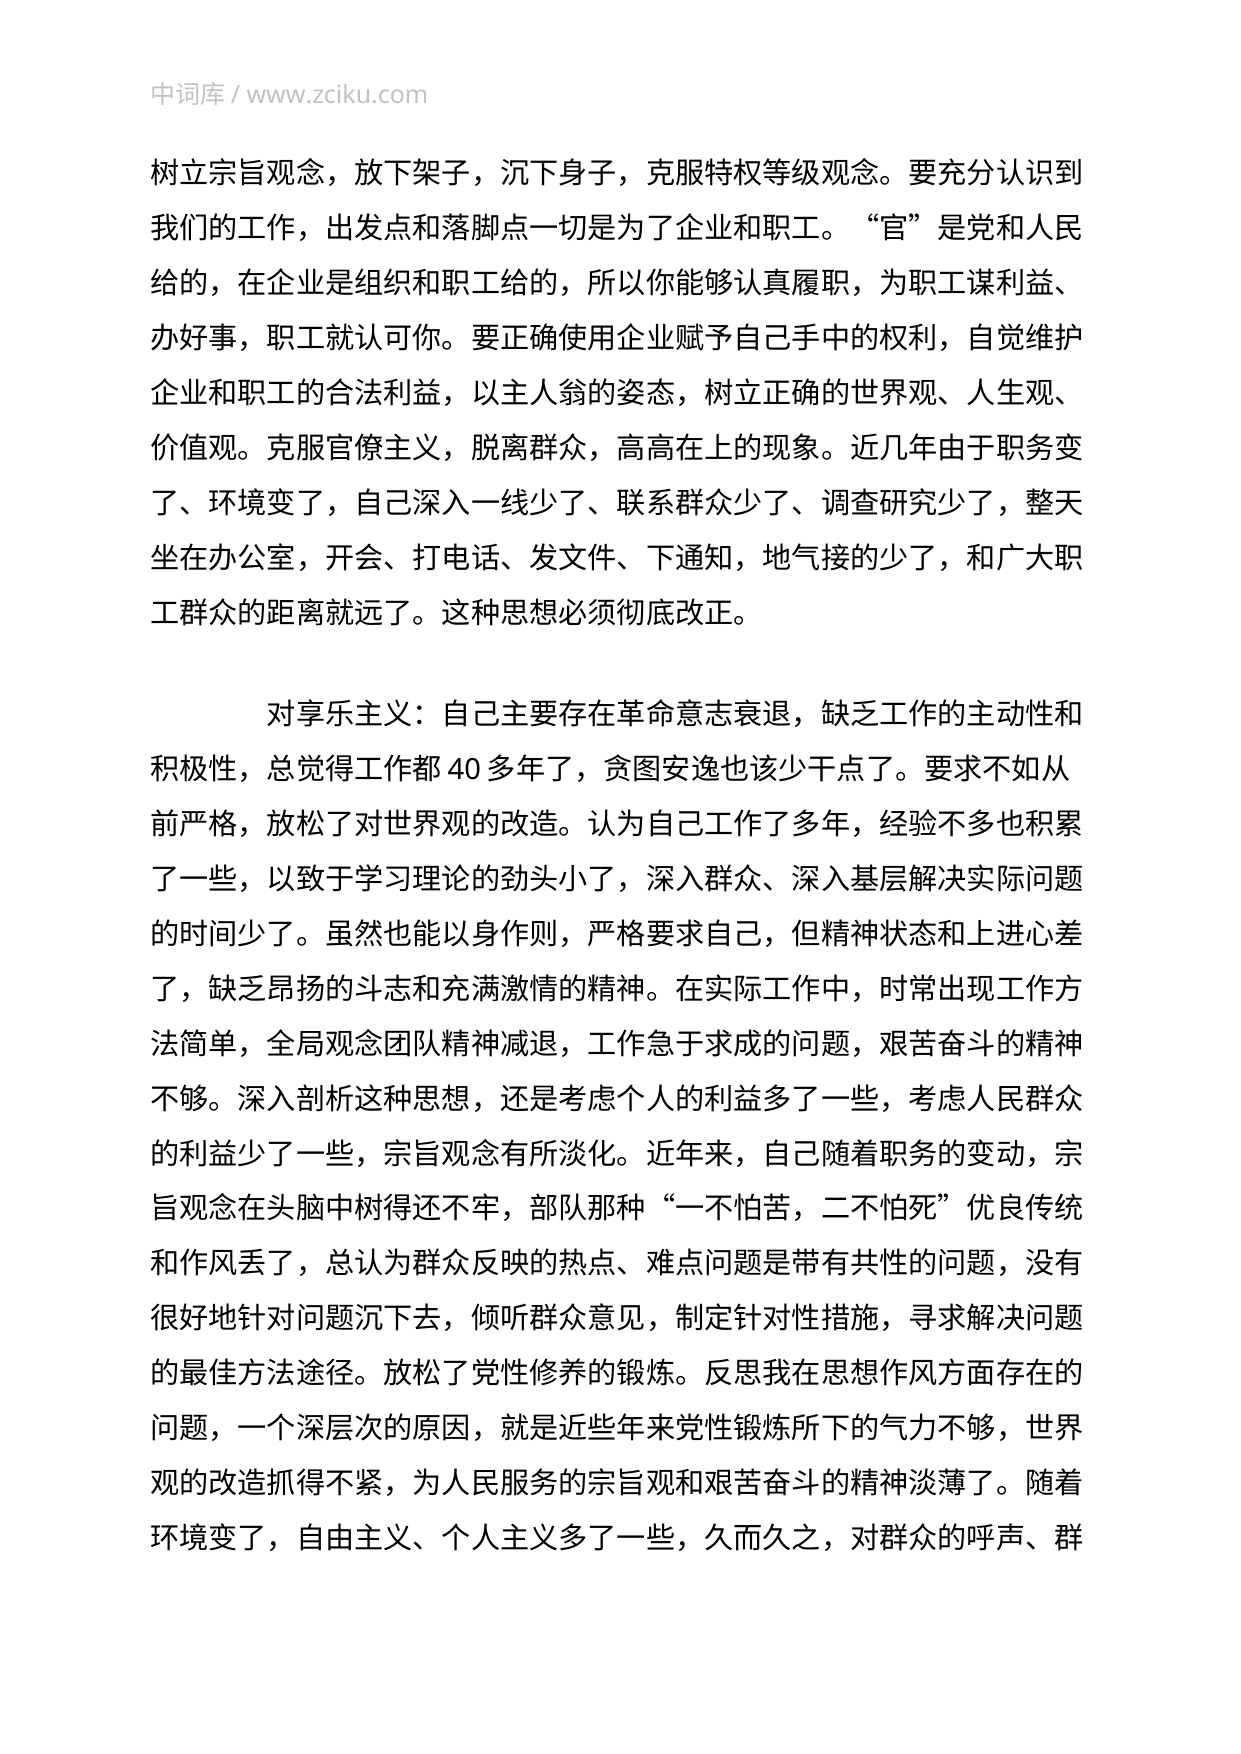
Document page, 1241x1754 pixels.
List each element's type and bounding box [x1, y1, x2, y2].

text [150, 691, 1090, 1557]
text [150, 150, 1090, 631]
